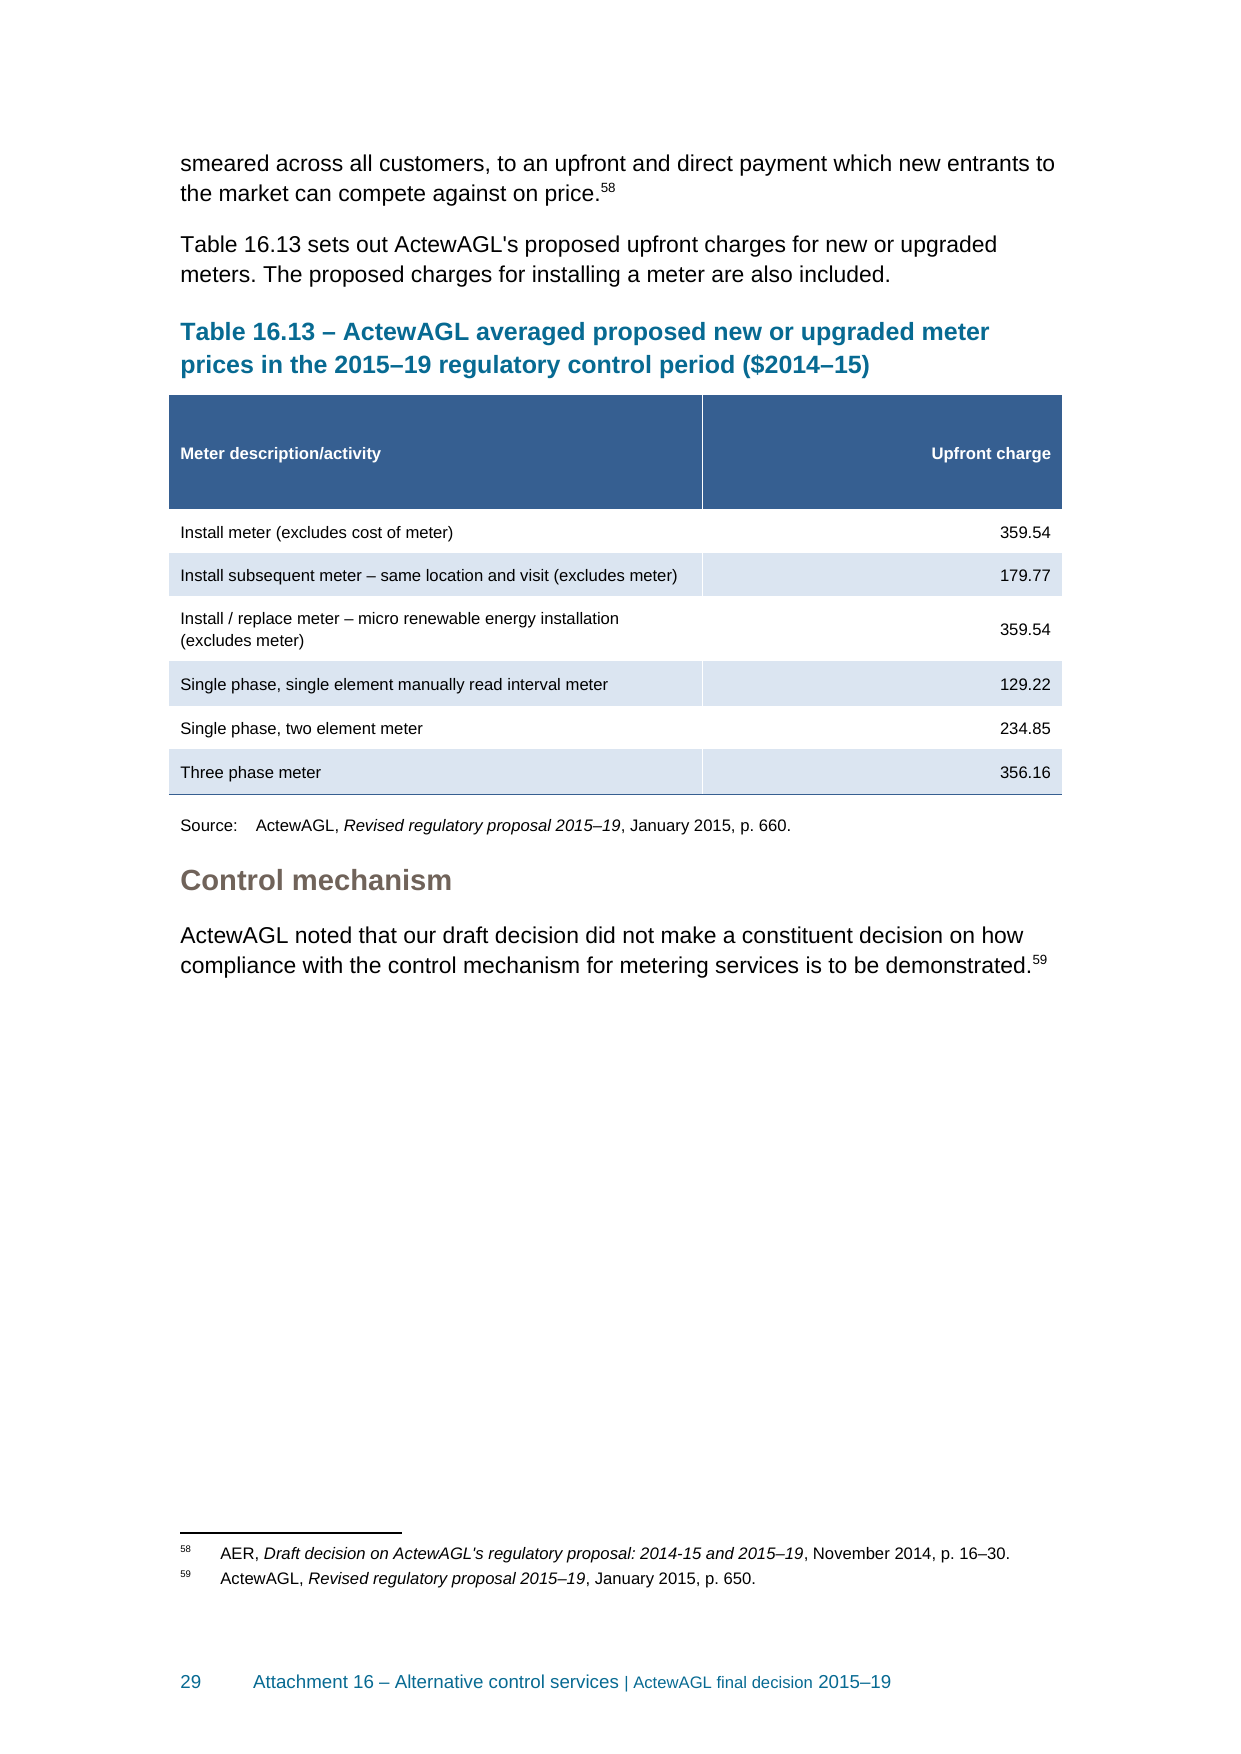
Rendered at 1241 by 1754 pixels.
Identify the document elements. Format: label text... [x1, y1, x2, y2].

picture [296, 1674, 300, 1688]
picture [798, 1679, 803, 1687]
table_cell Install subsequent meter – same location and visit (excludes meter) [169, 553, 702, 596]
table_cell Install meter (excludes cost of meter) [169, 510, 702, 553]
subtitle Control mechanism [180, 863, 1063, 896]
text Source: ActewAGL, Revised regulatory proposal 2015–19, January 2015, p. 660. [180, 816, 1063, 835]
text ActewAGL noted that our draft decision did not make a constituent decision on how compliance with the control mechanism for metering services is to be demonstrated. [180, 922, 1063, 979]
table_cell 179.77 [703, 553, 1062, 596]
picture [753, 1676, 759, 1688]
table_cell Three phase meter [169, 749, 702, 794]
table_cell 359.54 [703, 596, 1062, 661]
table_cell Single phase, two element meter [169, 706, 702, 749]
table_cell Single phase, single element manually read interval meter [169, 661, 702, 706]
table_header Meter description/activity [169, 395, 702, 509]
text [180, 150, 1063, 207]
table_cell Install / replace meter – micro renewable energy installation (excludes meter) [169, 596, 702, 661]
picture [735, 1679, 742, 1685]
table_cell 359.54 [703, 510, 1062, 553]
table_cell 234.85 [703, 706, 1062, 749]
text Table 16.13 sets out ActewAGL's proposed upfront charges for new or upgraded meters. The proposed charges for installing a meter are also included. [180, 231, 1063, 288]
picture [269, 1678, 273, 1688]
table_cell 356.16 [703, 749, 1062, 794]
table_cell 129.22 [703, 661, 1062, 706]
table_header Upfront charge [703, 395, 1062, 509]
